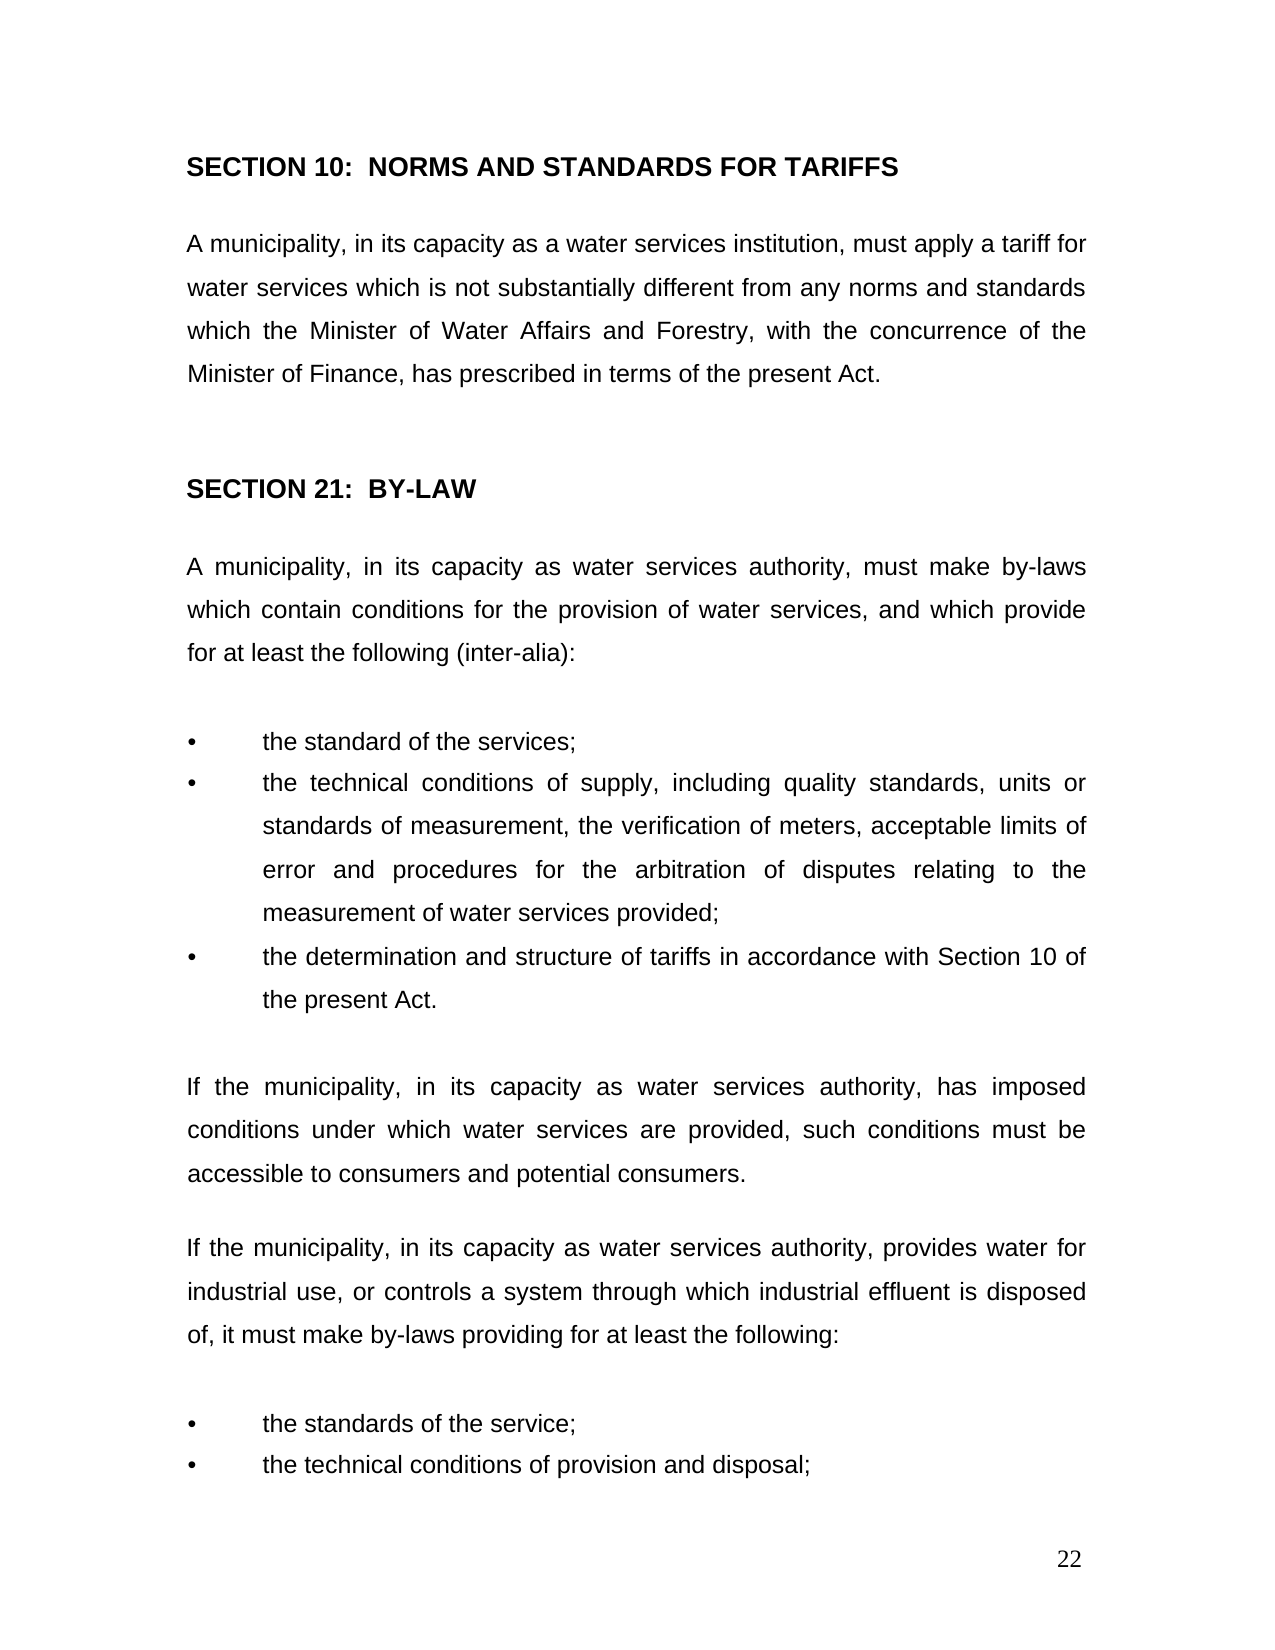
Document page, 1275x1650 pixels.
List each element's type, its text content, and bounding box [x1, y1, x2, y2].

text A municipality, in its capacity as water services authority, must make by-laws which contain conditions for the provision of water services, and which provide for at least the following (inter-alia): [186, 552, 1088, 667]
list the determination and structure of tariffs in accordance with Section 10 of the present Act. [187, 942, 1088, 1014]
text If the municipality, in its capacity as water services authority, provides water for industrial use, or controls a system through which industrial effluent is disposed of, it must make by-laws providing for at least the following: [186, 1233, 1088, 1349]
text If the municipality, in its capacity as water services authority, has imposed conditions under which water services are provided, such conditions must be accessible to consumers and potential consumers. [186, 1072, 1088, 1187]
list the standard of the services; [187, 727, 1088, 756]
subtitle SECTION 21: BY-LAW [186, 473, 1088, 504]
list the standards of the service; [187, 1409, 1088, 1437]
subtitle SECTION 10: NORMS AND STANDARDS FOR TARIFFS [186, 151, 1088, 182]
text A municipality, in its capacity as a water services institution, must apply a tariff for water services which is not substantially different from any norms and standards which the Minister of Water Affairs and Forestry, with the concurrence of the Minister of Finance, has prescribed in terms of the present Act. [186, 229, 1088, 388]
list the technical conditions of provision and disposal; [187, 1449, 1088, 1478]
list the technical conditions of supply, including quality standards, units or standards of measurement, the verification of meters, acceptable limits of error and procedures for the arbitration of disputes relating to the measurement of water services provided; [187, 768, 1088, 927]
